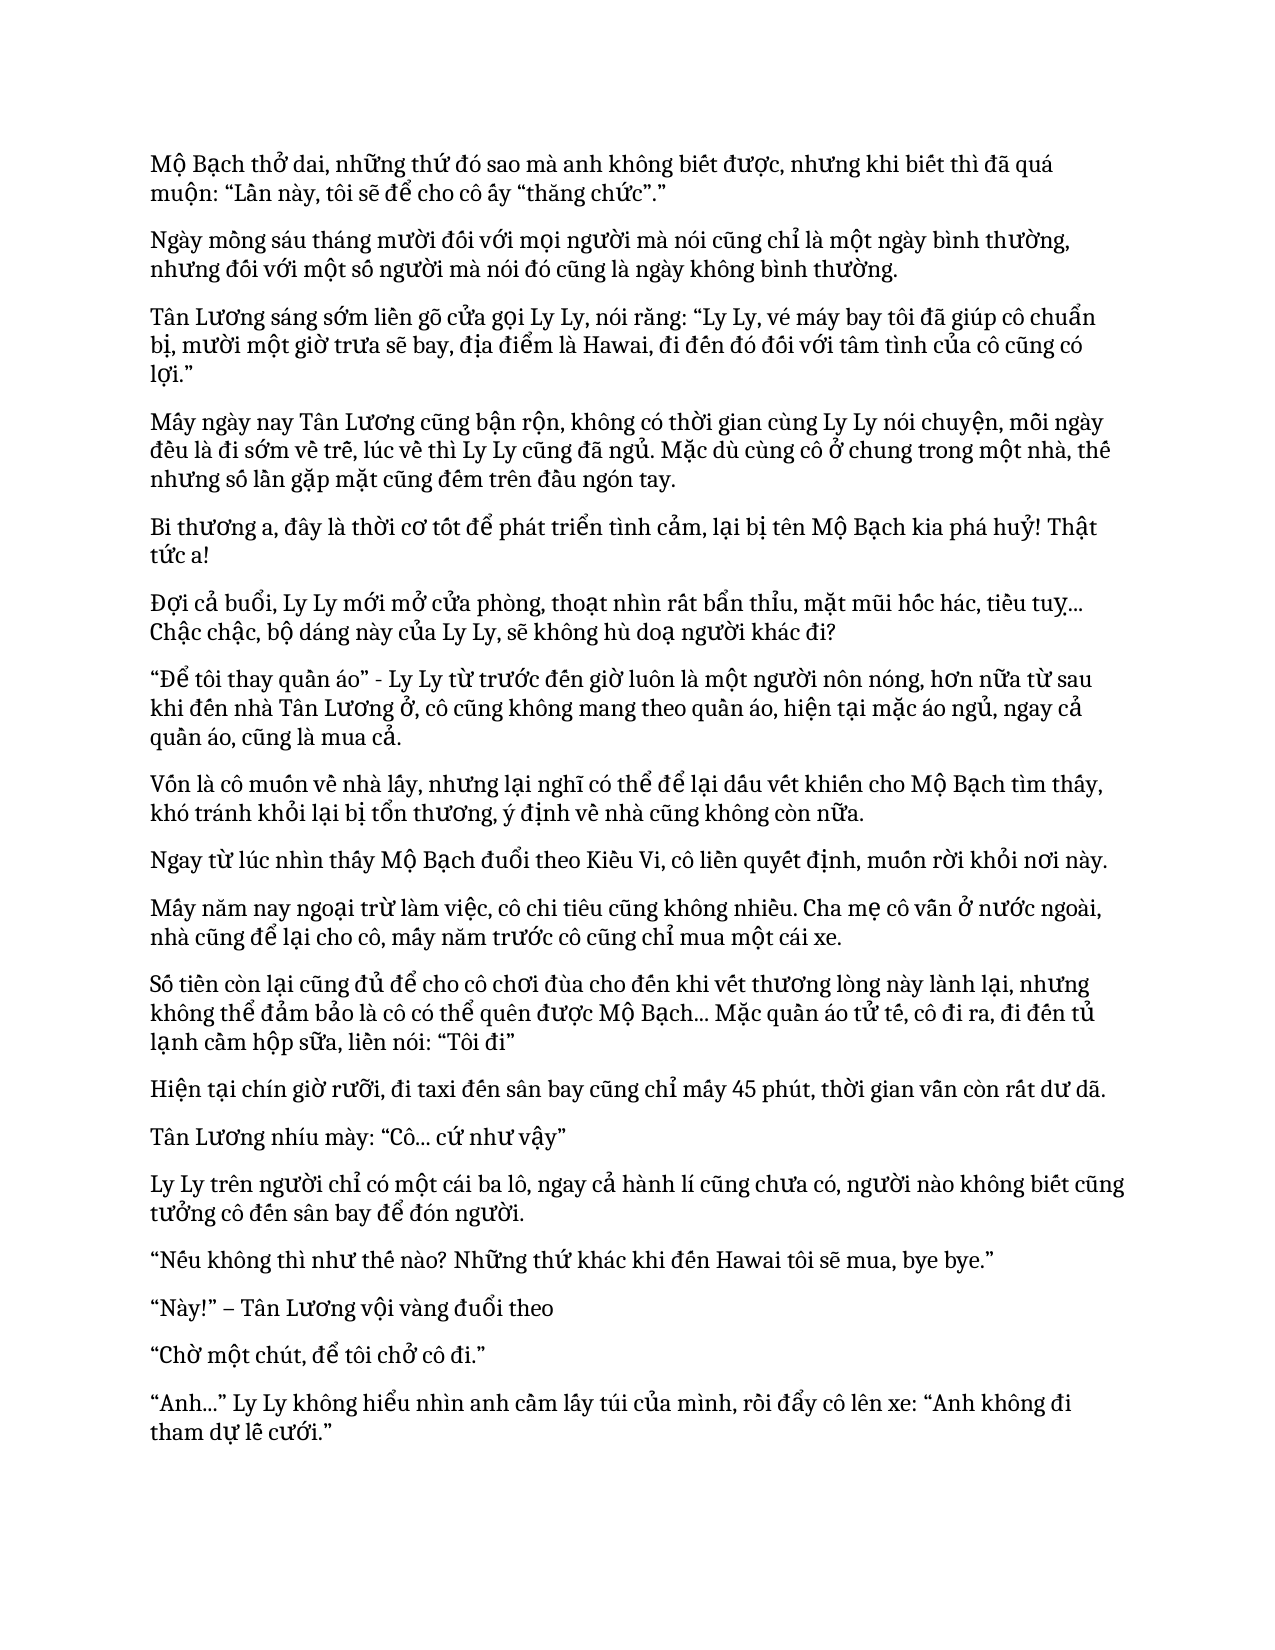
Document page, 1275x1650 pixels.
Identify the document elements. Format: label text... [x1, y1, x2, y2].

text Mấy ngày nay Tân Lương cũng bận rộn, không có thời gian cùng Ly Ly nói chuyện, mỗi ngày đều là đi sớm về trễ, lúc về thì Ly Ly cũng đã ngủ. Mặc dù cùng cô ở chung trong một nhà, thế nhưng số lần gặp mặt cũng đếm trên đầu ngón tay. [150, 407, 1125, 494]
text Bi thương a, đây là thời cơ tốt để phát triển tình cảm, lại bị tên Mộ Bạch kia phá huỷ! Thật tức a! [150, 512, 1125, 570]
text Đợi cả buổi, Ly Ly mới mở cửa phòng, thoạt nhìn rất bẩn thỉu, mặt mũi hốc hác, tiều tuỵ... Chậc chậc, bộ dáng này của Ly Ly, sẽ không hù doạ người khác đi? [150, 589, 1125, 646]
text Tân Lương nhíu mày: “Cô... cứ như vậy” [150, 1122, 1125, 1151]
text Ngày mồng sáu tháng mười đối với mọi người mà nói cũng chỉ là một ngày bình thường, nhưng đối với một số người mà nói đó cũng là ngày không bình thường. [150, 226, 1125, 284]
text Ngay từ lúc nhìn thấy Mộ Bạch đuổi theo Kiều Vi, cô liền quyết định, muốn rời khỏi nơi này. [150, 846, 1125, 875]
text Mấy năm nay ngoại trừ làm việc, cô chi tiêu cũng không nhiều. Cha mẹ cô vẫn ở nước ngoài, nhà cũng để lại cho cô, mấy năm trước cô cũng chỉ mua một cái xe. [150, 894, 1125, 951]
text Hiện tại chín giờ rưỡi, đi taxi đến sân bay cũng chỉ mấy 45 phút, thời gian vẫn còn rất dư dã. [150, 1075, 1125, 1104]
text “Nếu không thì như thế nào? Những thứ khác khi đến Hawai tôi sẽ mua, bye bye.” [150, 1246, 1125, 1275]
text “Anh...” Ly Ly không hiểu nhìn anh cầm lấy túi của mình, rồi đẩy cô lên xe: “Anh không đi tham dự lễ cưới.” [150, 1389, 1125, 1446]
text Số tiền còn lại cũng đủ để cho cô chơi đùa cho đến khi vết thương lòng này lành lại, nhưng không thể đảm bảo là cô có thể quên được Mộ Bạch... Mặc quần áo tử tế, cô đi ra, đi đến tủ lạnh cầm hộp sữa, liền nói: “Tôi đi” [150, 970, 1125, 1056]
text Vốn là cô muốn về nhà lấy, nhưng lại nghĩ có thể để lại dấu vết khiến cho Mộ Bạch tìm thấy, khó tránh khỏi lại bị tổn thương, ý định về nhà cũng không còn nữa. [150, 770, 1125, 827]
text “Để tôi thay quần áo” - Ly Ly từ trước đến giờ luôn là một người nôn nóng, hơn nữa từ sau khi đến nhà Tân Lương ở, cô cũng không mang theo quần áo, hiện tại mặc áo ngủ, ngay cả quần áo, cũng là mua cả. [150, 665, 1125, 751]
text “Này!” – Tân Lương vội vàng đuổi theo [150, 1294, 1125, 1322]
text Mộ Bạch thở dai, những thứ đó sao mà anh không biết được, nhưng khi biết thì đã quá muộn: “Lần này, tôi sẽ để cho cô ấy “thăng chức”.” [150, 150, 1125, 207]
text Ly Ly trên người chỉ có một cái ba lô, ngay cả hành lí cũng chưa có, người nào không biết cũng tưởng cô đến sân bay để đón người. [150, 1170, 1125, 1227]
text “Chờ một chút, để tôi chở cô đi.” [150, 1341, 1125, 1370]
text Tân Lương sáng sớm liền gõ cửa gọi Ly Ly, nói rằng: “Ly Ly, vé máy bay tôi đã giúp cô chuẩn bị, mười một giờ trưa sẽ bay, địa điểm là Hawai, đi đến đó đối với tâm tình của cô cũng có lợi.” [150, 302, 1125, 389]
